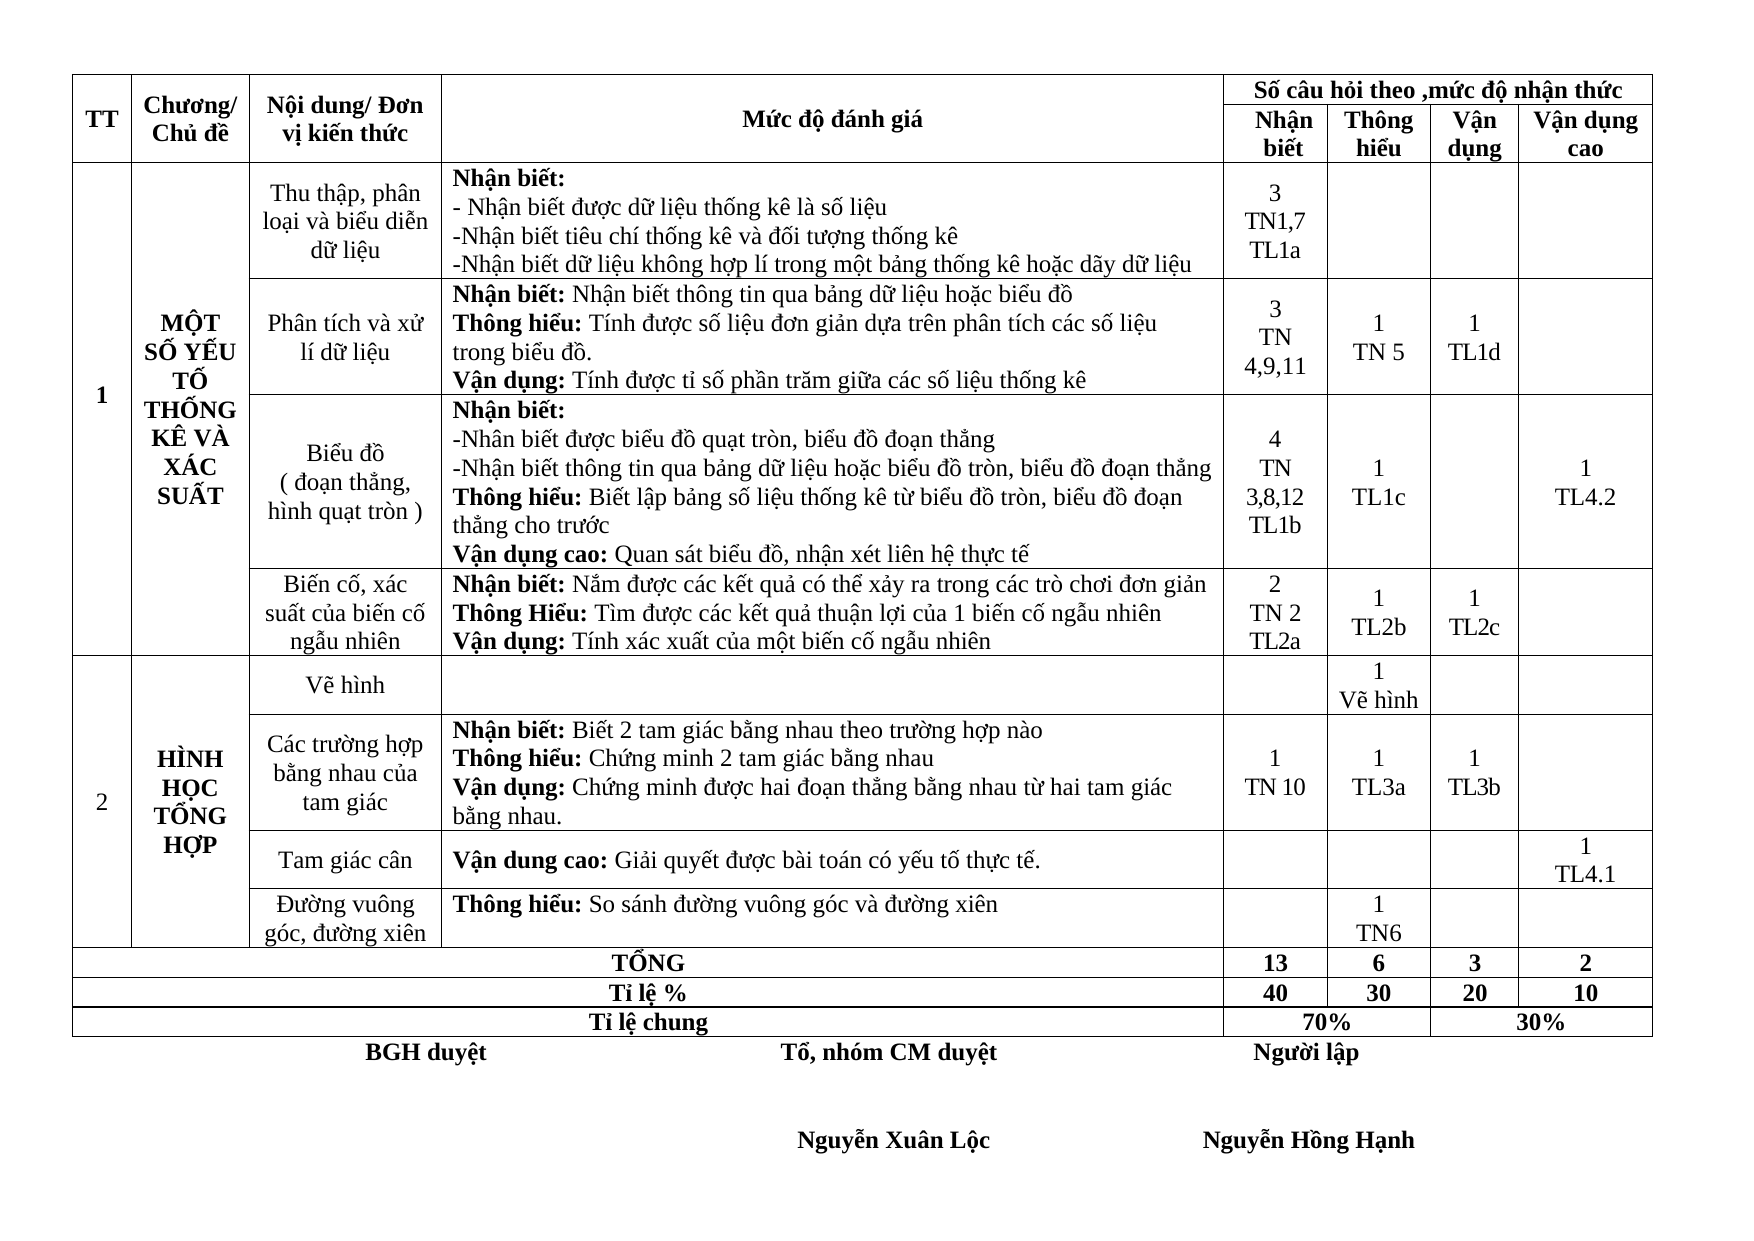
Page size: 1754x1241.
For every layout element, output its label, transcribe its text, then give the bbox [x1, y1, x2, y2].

table_cell [1519, 163, 1652, 278]
table_cell Vẽ hình [250, 656, 441, 714]
table_cell 1 TL4.1 [1519, 831, 1652, 888]
table_cell Nhận biết: -Nhân biết được biểu đồ quạt tròn, biểu đồ đoạn thẳng -Nhận biết thông tin qua bảng dữ liệu hoặc biểu đồ tròn, biểu đồ đoạn thẳng Thông hiểu: Biết lập bảng số liệu thống kê từ biểu đồ tròn, biểu đồ đoạn thẳng cho trước Vận dụng cao: Quan sát biểu đồ, nhận xét liên hệ thực tế [442, 395, 1223, 568]
table_cell 1 TL4.2 [1519, 395, 1652, 568]
table_cell 1 TL3a [1328, 715, 1430, 830]
table_cell 1 TL1d [1431, 279, 1518, 394]
table_cell 20 [1431, 978, 1518, 1006]
table_cell Biến cố, xác suất của biến cố ngẫu nhiên [250, 569, 441, 655]
table_cell Đường vuông góc, đường xiên [250, 889, 441, 947]
table_cell Thông hiểu: So sánh đường vuông góc và đường xiên [442, 889, 1223, 947]
table_cell [442, 656, 1223, 714]
table_cell 2 [73, 656, 131, 947]
table_cell Vận dụng [1431, 105, 1518, 162]
table_cell 1 TL2b [1328, 569, 1430, 655]
table_cell 1 Vẽ hình [1328, 656, 1430, 714]
table_cell 10 [1519, 978, 1652, 1006]
table_header TT [73, 75, 131, 162]
table_cell 6 [1328, 948, 1430, 977]
text Nguyễn Xuân Lộc Nguyễn Hồng Hạnh [89, 1125, 1636, 1154]
table_cell Tỉ lệ % [73, 978, 1223, 1006]
table_cell Phân tích và xử lí dữ liệu [250, 279, 441, 394]
table_cell 30 [1328, 978, 1430, 1006]
table_cell HÌNH HỌC TỔNG HỢP [132, 656, 249, 947]
table_cell Vận dụng cao [1519, 105, 1652, 162]
table_header Số câu hỏi theo ,mức độ nhận thức [1224, 75, 1652, 104]
table_cell [1431, 831, 1518, 888]
table_cell [1224, 656, 1327, 714]
table_cell [1519, 569, 1652, 655]
table_cell Nhận biết: Nhận biết thông tin qua bảng dữ liệu hoặc biểu đồ Thông hiểu: Tính được số liệu đơn giản dựa trên phân tích các số liệu trong biểu đồ. Vận dụng: Tính được tỉ số phần trăm giữa các số liệu thống kê [442, 279, 1223, 394]
table_header Chương/ Chủ đề [132, 75, 249, 162]
table_cell Các trường hợp bằng nhau của tam giác [250, 715, 441, 830]
table_cell 1 [73, 163, 131, 655]
table_header Nội dung/ Đơn vị kiến thức [250, 75, 441, 162]
table_cell 13 [1224, 948, 1327, 977]
table_cell [1519, 715, 1652, 830]
table_cell 1 TN6 [1328, 889, 1430, 947]
table_cell 1 TL2c [1431, 569, 1518, 655]
table_header Mức độ đánh giá [442, 75, 1223, 162]
table_cell Nhận biết: Nắm được các kết quả có thể xảy ra trong các trò chơi đơn giản Thông Hiểu: Tìm được các kết quả thuận lợi của 1 biến cố ngẫu nhiên Vận dụng: Tính xác xuất của một biến cố ngẫu nhiên [442, 569, 1223, 655]
table_cell [1224, 889, 1327, 947]
table_cell Nhận biết [1224, 105, 1327, 162]
table_cell Nhận biết: Biết 2 tam giác bằng nhau theo trường hợp nào Thông hiểu: Chứng minh 2 tam giác bằng nhau Vận dụng: Chứng minh được hai đoạn thẳng bằng nhau từ hai tam giác bằng nhau. [442, 715, 1223, 830]
text BGH duyệt Tổ, nhóm CM duyệt Người lập [89, 1037, 1636, 1066]
table_cell [1328, 163, 1430, 278]
table_cell [1224, 831, 1327, 888]
table_cell [1519, 656, 1652, 714]
table_cell 3 [1431, 948, 1518, 977]
table_cell Thu thập, phân loại và biểu diễn dữ liệu [250, 163, 441, 278]
table_cell Nhận biết: - Nhận biết được dữ liệu thống kê là số liệu -Nhận biết tiêu chí thống kê và đối tượng thống kê -Nhận biết dữ liệu không hợp lí trong một bảng thống kê hoặc dãy dữ liệu [442, 163, 1223, 278]
table_cell [1431, 395, 1518, 568]
table_cell 40 [1224, 978, 1327, 1006]
table_cell Biểu đồ ( đoạn thẳng, hình quạt tròn ) [250, 395, 441, 568]
table_cell Tam giác cân [250, 831, 441, 888]
table_cell 3 TN 4,9,11 [1224, 279, 1327, 394]
table_cell [1431, 656, 1518, 714]
table_cell 70% [1224, 1008, 1430, 1036]
table_cell Tỉ lệ chung [73, 1008, 1223, 1036]
table_cell 30% [1431, 1008, 1652, 1036]
table_cell Thông hiểu [1328, 105, 1430, 162]
table_cell [1328, 831, 1430, 888]
table_cell 3 TN1,7 TL1a [1224, 163, 1327, 278]
table_cell TỔNG [73, 948, 1223, 977]
table_cell 2 TN 2 TL2a [1224, 569, 1327, 655]
table_cell 1 TN 10 [1224, 715, 1327, 830]
table_cell [1431, 163, 1518, 278]
table_cell 1 TN 5 [1328, 279, 1430, 394]
table_cell Vận dung cao: Giải quyết được bài toán có yếu tố thực tế. [442, 831, 1223, 888]
table_cell 1 TL3b [1431, 715, 1518, 830]
table_cell [1519, 889, 1652, 947]
table_cell [1431, 889, 1518, 947]
table_cell [1519, 279, 1652, 394]
table_cell 4 TN 3,8,12 TL1b [1224, 395, 1327, 568]
table_cell 2 [1519, 948, 1652, 977]
table_cell 1 TL1c [1328, 395, 1430, 568]
table_cell MỘT SỐ YẾU TỐ THỐNG KÊ VÀ XÁC SUẤT [132, 163, 249, 655]
